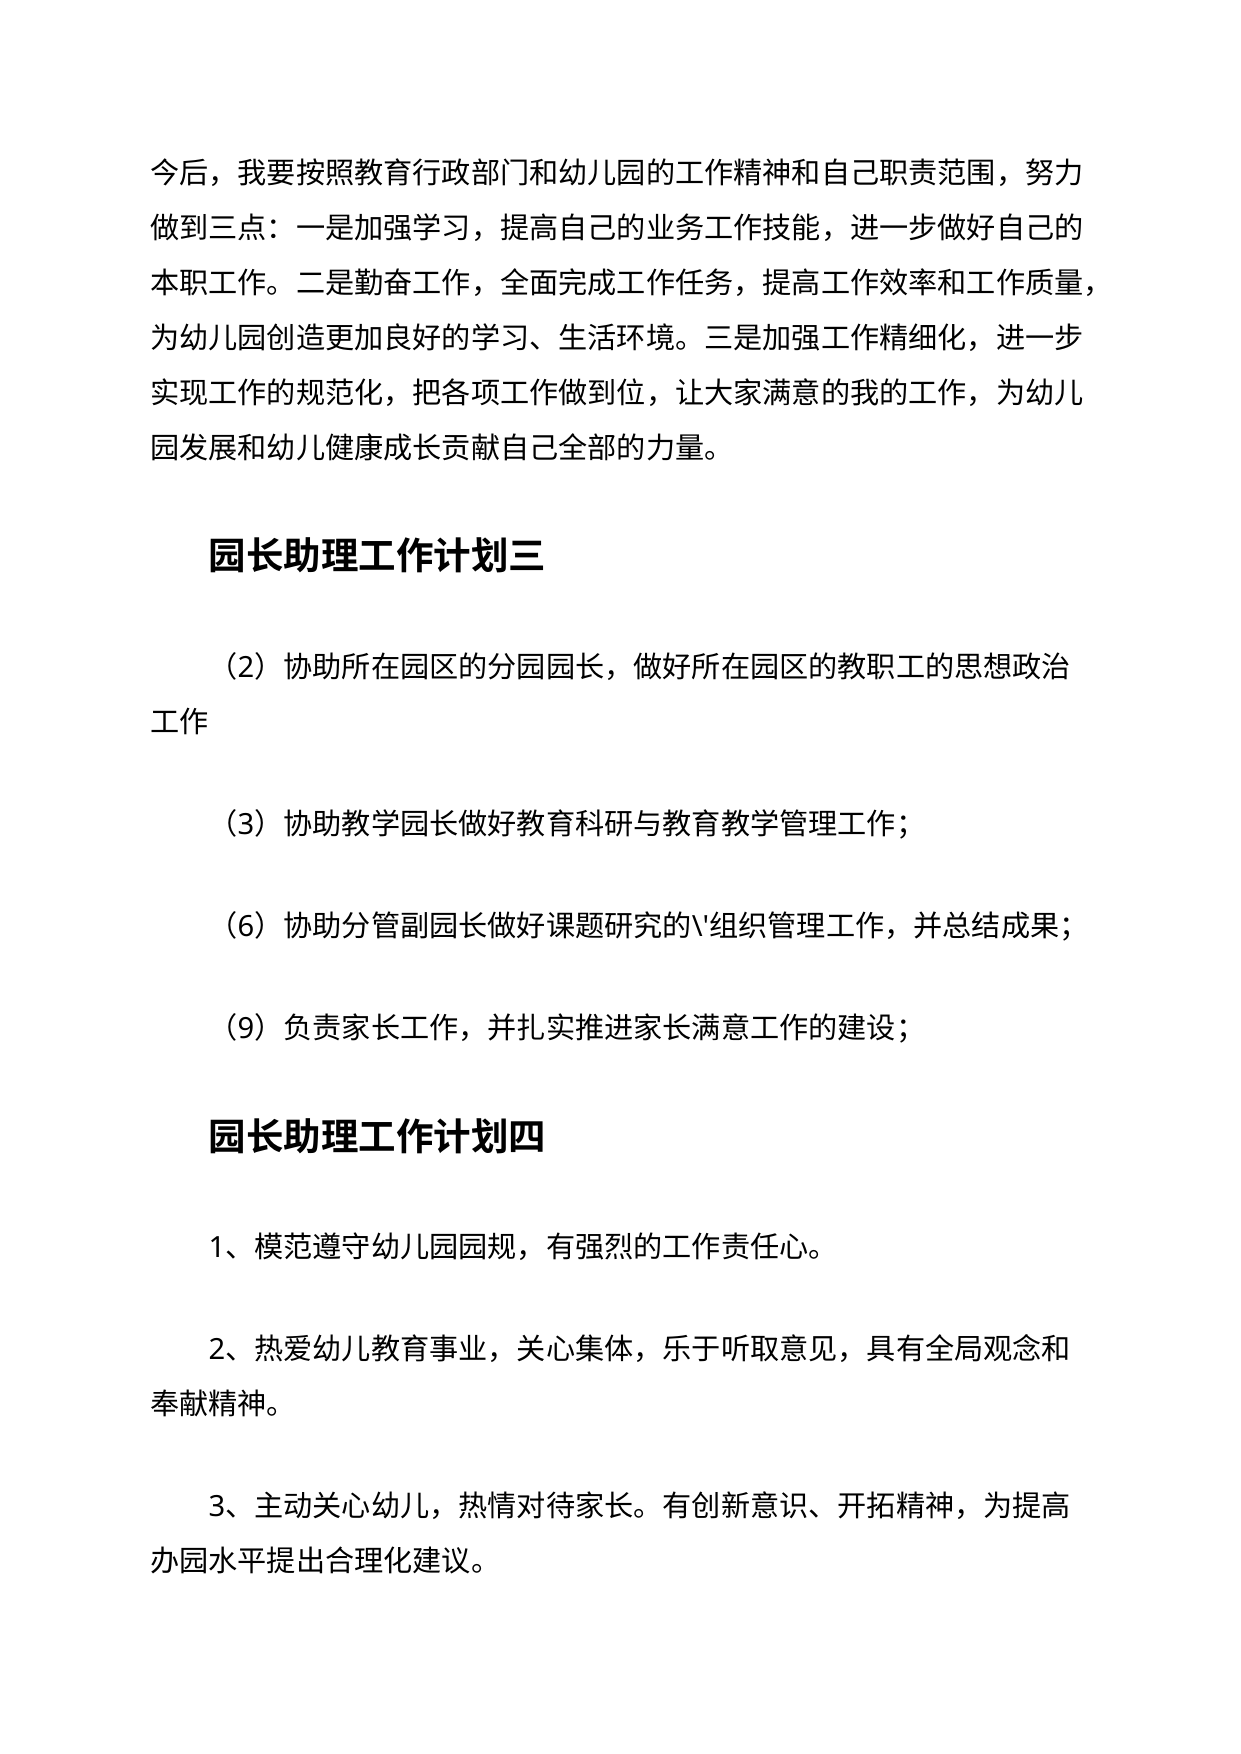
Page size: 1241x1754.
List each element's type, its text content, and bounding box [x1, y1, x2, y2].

text 2、热爱幼儿教育事业，关心集体，乐于听取意见，具有全局观念和奉献精神。 [150, 1326, 1090, 1423]
text 园长助理工作计划三 [150, 526, 1090, 581]
text （6）协助分管副园长做好课题研究的\'组织管理工作，并总结成果； [150, 902, 1090, 945]
text 3、主动关心幼儿，热情对待家长。有创新意识、开拓精神，为提高办园水平提出合理化建议。 [150, 1482, 1090, 1580]
text 园长助理工作计划四 [150, 1106, 1090, 1161]
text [150, 150, 1090, 467]
text （2）协助所在园区的分园园长，做好所在园区的教职工的思想政治工作 [150, 644, 1090, 741]
text （3）协助教学园长做好教育科研与教育教学管理工作； [150, 800, 1090, 843]
text （9）负责家长工作，并扎实推进家长满意工作的建设； [150, 1004, 1090, 1047]
text 1、模范遵守幼儿园园规，有强烈的工作责任心。 [150, 1224, 1090, 1266]
